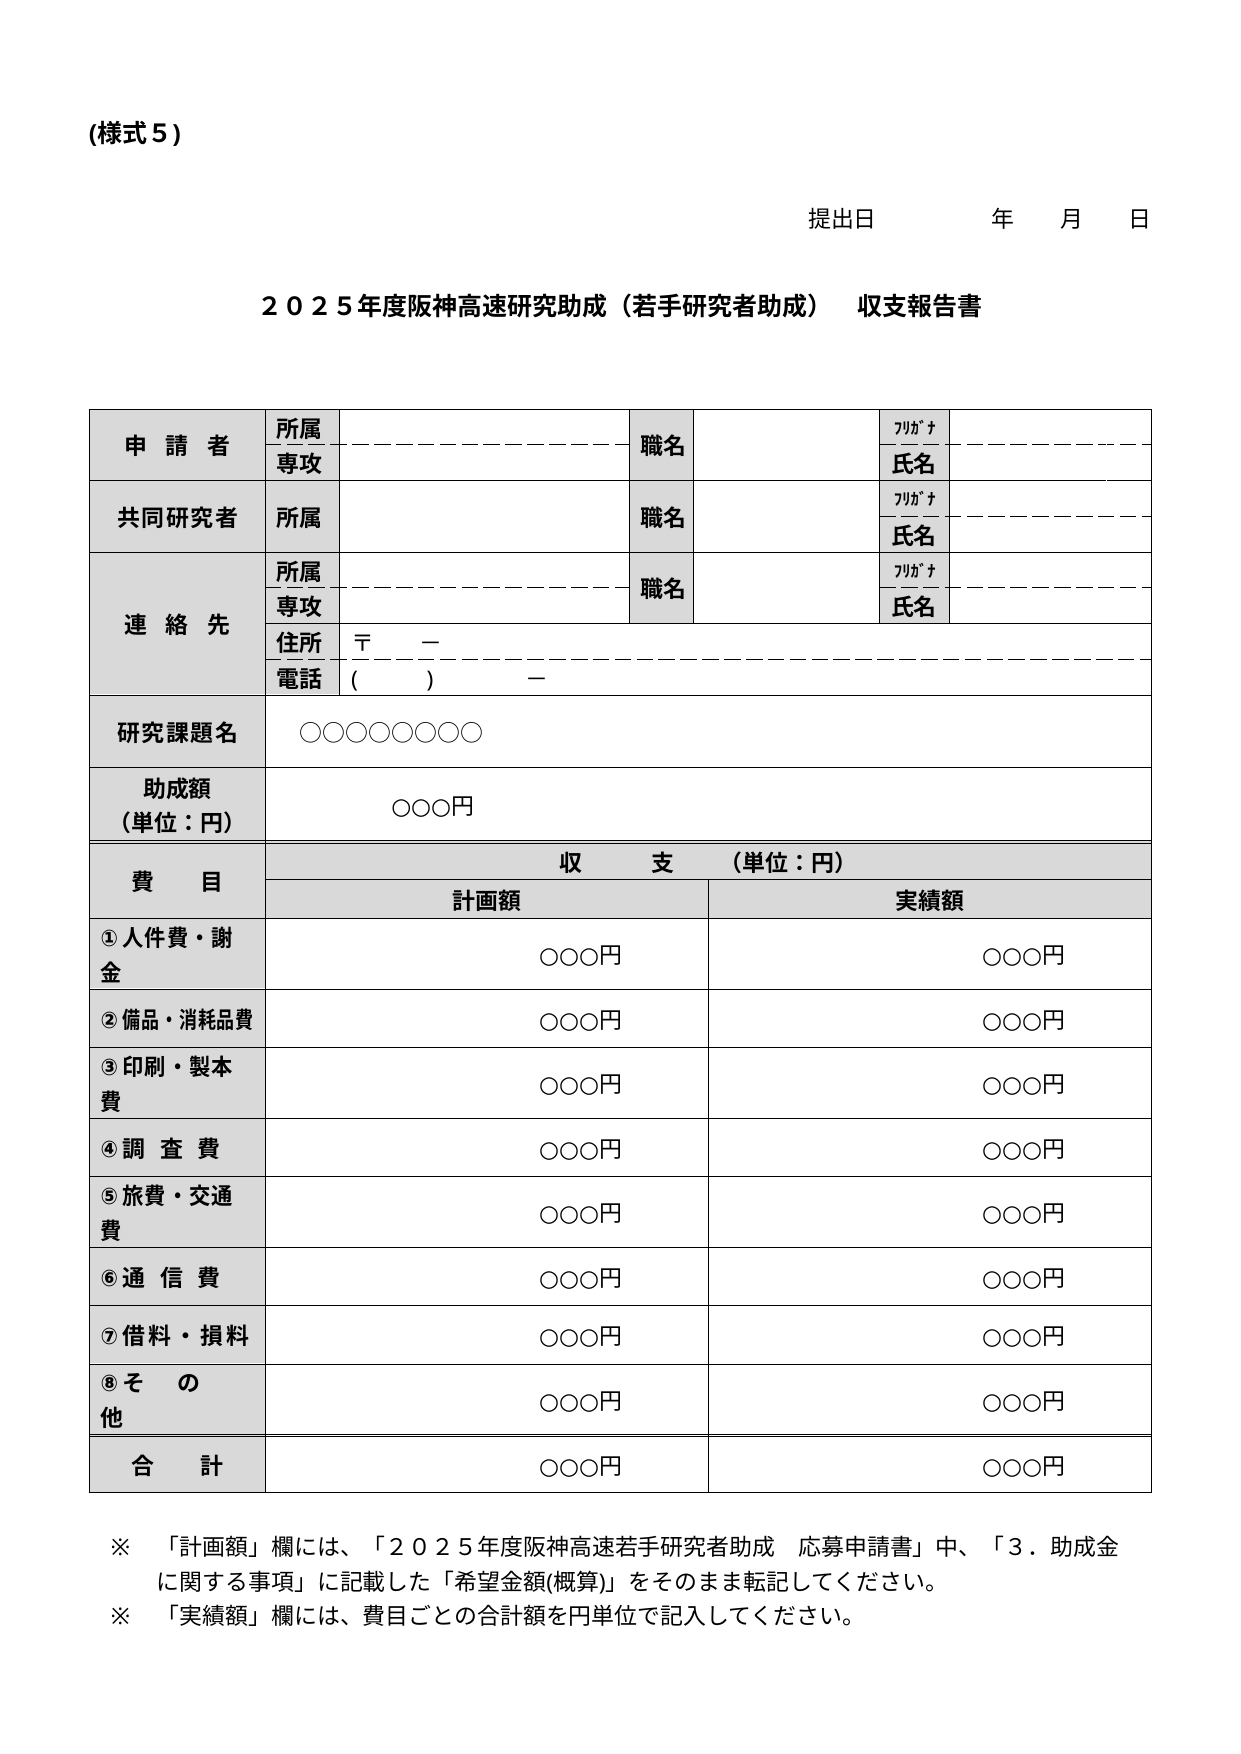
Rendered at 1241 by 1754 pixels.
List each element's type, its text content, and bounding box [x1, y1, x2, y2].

table_cell ○○○円 [709, 1306, 1151, 1363]
table_cell 職名 [630, 481, 693, 552]
table_cell ○○○円 [709, 1437, 1151, 1492]
table_cell ( ) － [340, 659, 1151, 694]
table_cell 専攻 [266, 587, 339, 623]
table_cell ⑧その他 [90, 1365, 265, 1434]
table_cell ○○○円 [709, 1365, 1151, 1434]
table_cell ○○○円 [266, 1365, 708, 1434]
table_cell 連絡先 [90, 553, 265, 694]
table_cell ①人件費・謝金 [90, 919, 265, 988]
table_cell ○○○円 [709, 919, 1151, 988]
table_cell ○○○円 [266, 1048, 708, 1118]
table_cell [1106, 444, 1151, 480]
table_cell 費 目 [90, 844, 265, 918]
table_header [694, 410, 879, 480]
table_cell ○○○円 [266, 919, 708, 988]
text (様式５) [89, 96, 1152, 166]
table_cell ○○○円 [709, 1048, 1151, 1118]
table_cell ⑦借料・損料 [90, 1306, 265, 1363]
table_cell 実績額 [709, 880, 1151, 918]
text 提出日 年 月 日 [89, 201, 1152, 235]
table_header [950, 410, 1106, 444]
table_cell ﾌﾘｶﾞﾅ [880, 553, 949, 587]
table_cell 氏名 [880, 516, 949, 552]
table_cell 氏名 [880, 587, 949, 623]
table_cell ⑥通信費 [90, 1248, 265, 1305]
table_header 所属 [266, 410, 339, 444]
table_cell 収 支 （単位：円） [266, 844, 1151, 879]
table_cell ○○○円 [709, 1119, 1151, 1176]
table_cell [340, 444, 629, 480]
table_cell ②備品・消耗品費 [90, 990, 265, 1047]
table_cell ○○○円 [266, 1248, 708, 1305]
table_cell [950, 516, 1151, 552]
text ２０２５年度阪神高速研究助成（若手研究者助成） 収支報告書 [89, 270, 1152, 339]
table_cell ○○○円 [266, 768, 1151, 840]
table_header 職名 [630, 410, 693, 480]
table_cell ○○○円 [266, 1306, 708, 1363]
table_cell 所属 [266, 553, 339, 587]
table_cell 合 計 [90, 1437, 265, 1492]
table_cell [340, 587, 629, 623]
list 「実績額」欄には、費目ごとの合計額を円単位で記入してください。 [111, 1597, 1122, 1632]
table_cell [950, 481, 1151, 516]
table_cell [950, 587, 1151, 623]
table_cell ○○○円 [266, 990, 708, 1047]
table_cell [694, 481, 879, 552]
table_header 申請者 [90, 410, 265, 480]
table_cell 職名 [630, 553, 693, 623]
table_header ﾌﾘｶﾞﾅ [880, 410, 949, 444]
table_cell ④調査費 [90, 1119, 265, 1176]
table_cell 専攻 [266, 444, 339, 480]
table_cell ○○○円 [266, 1119, 708, 1176]
table_cell ○○○円 [266, 1177, 708, 1247]
table_cell 〒 － [340, 624, 1151, 659]
table_cell ③印刷・製本費 [90, 1048, 265, 1118]
table_cell ﾌﾘｶﾞﾅ [880, 481, 949, 516]
table_cell [340, 481, 629, 552]
list 「計画額」欄には、「２０２５年度阪神高速若手研究者助成 応募申請書」中、「３．助成金に関する事項」に記載した「希望金額(概算)」をそのまま転記してください。 [111, 1528, 1122, 1597]
table_cell ⑤旅費・交通費 [90, 1177, 265, 1247]
table_cell [340, 553, 629, 587]
table_cell ○○○円 [709, 1248, 1151, 1305]
table_cell 所属 [266, 481, 339, 552]
table_cell 研究課題名 [90, 696, 265, 767]
table_cell 氏名 [880, 444, 949, 480]
table_cell 計画額 [266, 880, 708, 918]
table_cell [950, 553, 1151, 587]
table_cell [950, 444, 1106, 480]
table_cell 電話 [266, 659, 339, 694]
table_cell ○○○円 [266, 1437, 708, 1492]
table_header [340, 410, 629, 444]
table_cell 助成額 （単位：円） [90, 768, 265, 840]
table_cell ○○○○○○○○ [266, 696, 1151, 767]
table_cell 住所 [266, 624, 339, 659]
table_cell 共同研究者 [90, 481, 265, 552]
table_header [1106, 410, 1151, 444]
table_cell [694, 553, 879, 623]
table_cell ○○○円 [709, 990, 1151, 1047]
table_cell ○○○円 [709, 1177, 1151, 1247]
